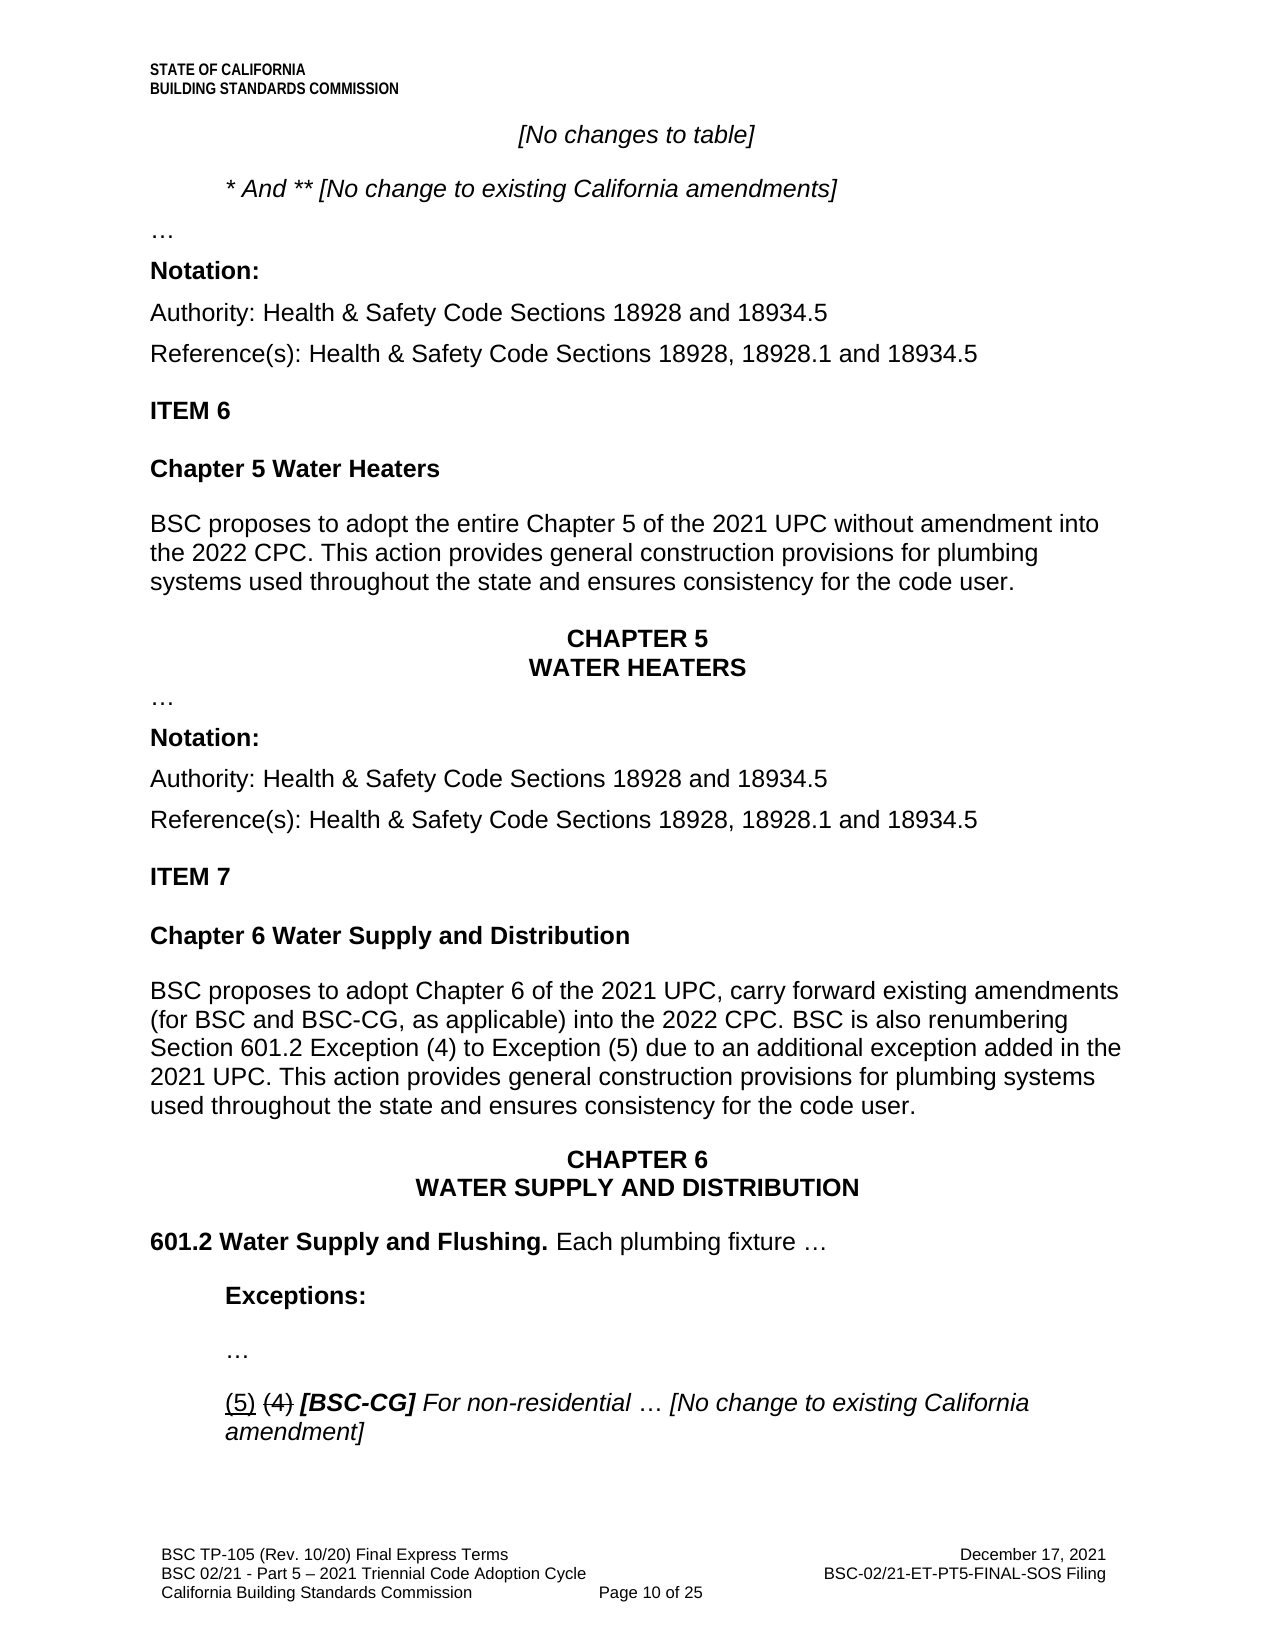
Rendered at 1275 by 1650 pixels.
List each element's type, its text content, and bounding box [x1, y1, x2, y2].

text [No changes to table] [150, 120, 1125, 149]
text Notation: [150, 256, 1125, 285]
subtitle ITEM 6 [150, 392, 1125, 426]
text Exceptions: [225, 1281, 1125, 1309]
text CHAPTER 5 [150, 624, 1125, 653]
text WATER HEATERS [150, 653, 1125, 682]
subtitle Chapter 6 Water Supply and Distribution [150, 917, 1125, 951]
text BSC proposes to adopt the entire Chapter 5 of the 2021 UPC without amendment into the 2022 CPC. This action provides general construction provisions for plumbing systems used throughout the state and ensures consistency for the code user. [150, 509, 1125, 624]
text Notation: [150, 723, 1125, 752]
subtitle Chapter 5 Water Heaters [150, 451, 1125, 484]
text BSC proposes to adopt Chapter 6 of the 2021 UPC, carry forward existing amendments (for BSC and BSC-CG, as applicable) into the 2022 CPC. BSC is also renumbering Section 601.2 Exception (4) to Exception (5) due to an additional exception added in the 2021 UPC. This action provides general construction provisions for plumbing systems used throughout the state and ensures consistency for the code user. [150, 976, 1125, 1119]
text WATER SUPPLY AND DISTRIBUTION [150, 1173, 1125, 1202]
text CHAPTER 6 [150, 1144, 1125, 1173]
text … [150, 682, 1125, 710]
text (5) (4) [BSC-CG] For non-residential … [No change to existing California amendment] [225, 1388, 1125, 1446]
text … [150, 215, 1125, 244]
subtitle ITEM 7 [150, 859, 1125, 892]
text Authority: Health & Safety Code Sections 18928 and 18934.5 [150, 764, 1125, 793]
text … [225, 1334, 1125, 1363]
text Reference(s): Health & Safety Code Sections 18928, 18928.1 and 18934.5 [150, 339, 1125, 367]
text Reference(s): Health & Safety Code Sections 18928, 18928.1 and 18934.5 [150, 805, 1125, 834]
text Authority: Health & Safety Code Sections 18928 and 18934.5 [150, 297, 1125, 326]
text 601.2 Water Supply and Flushing. Each plumbing fixture … [150, 1227, 1125, 1256]
text * And ** [No change to existing California amendments] [150, 174, 1125, 202]
